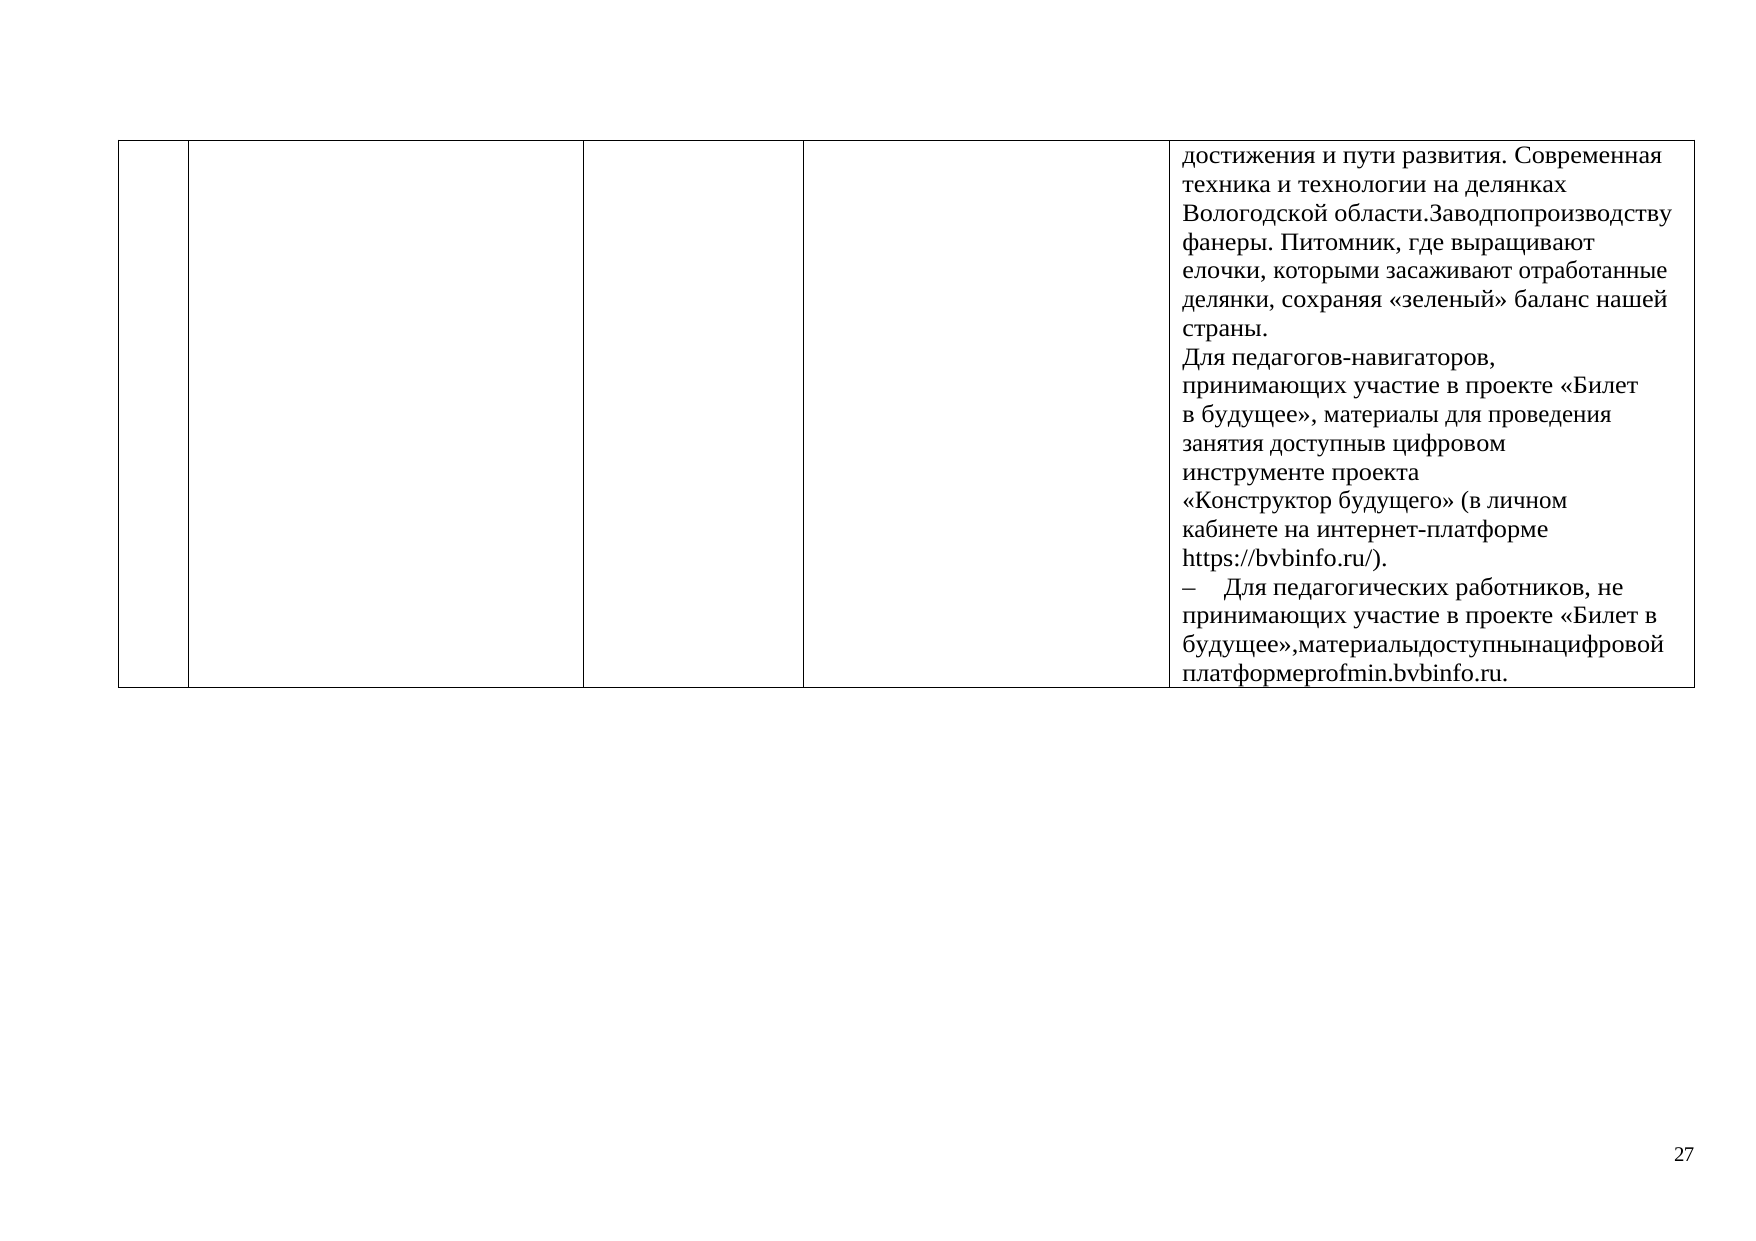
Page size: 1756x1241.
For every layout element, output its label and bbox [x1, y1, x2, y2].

table_header [1170, 141, 1694, 687]
table_header [189, 141, 583, 687]
table_header [584, 141, 803, 687]
table_header [804, 141, 1169, 687]
table_header [119, 141, 188, 687]
